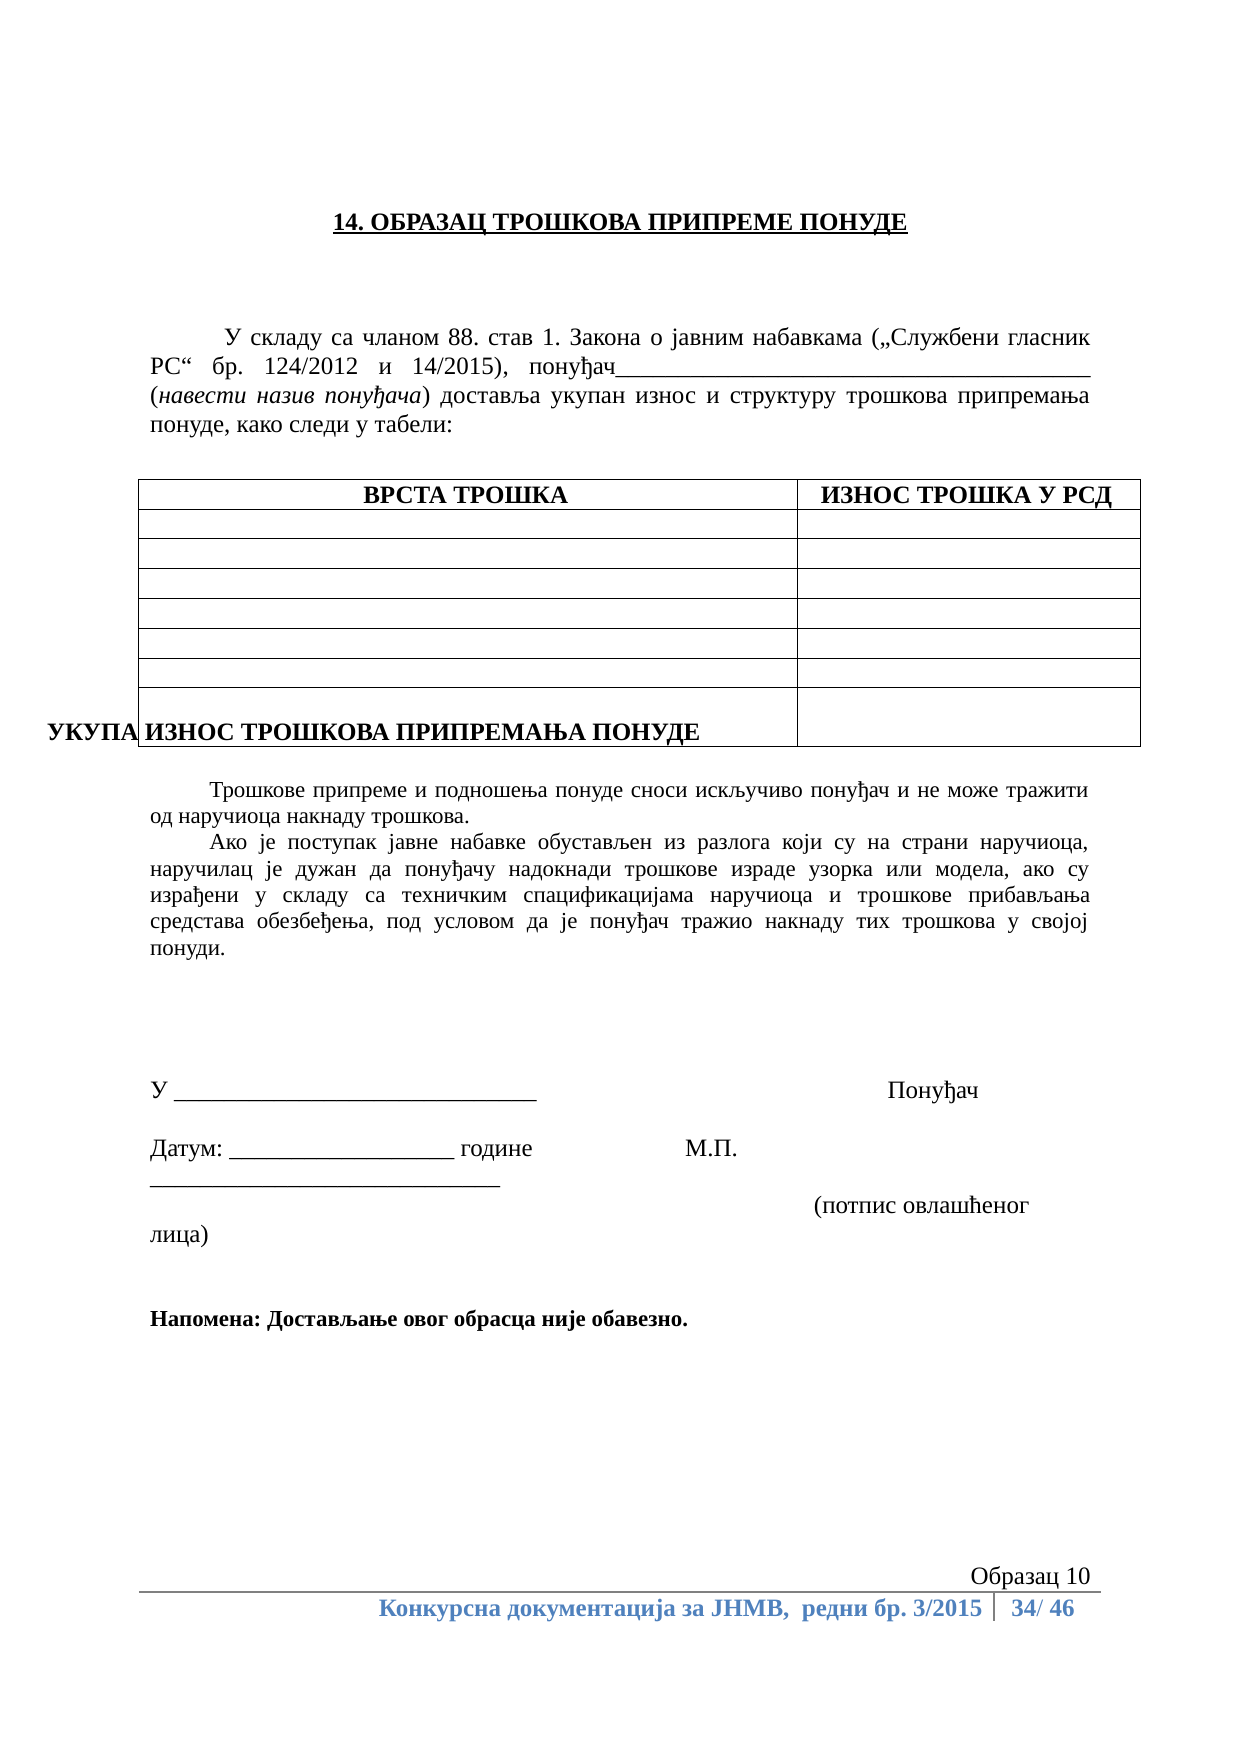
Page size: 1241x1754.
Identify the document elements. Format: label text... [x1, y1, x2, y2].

table_header ИЗНОС ТРОШКА У РСД [798, 480, 1140, 508]
table_cell [139, 569, 797, 598]
text Образац 10 [150, 1561, 1090, 1590]
table_cell [798, 569, 1140, 598]
text (потпис овлашћеног лица) [150, 1190, 1090, 1248]
table_cell УКУПА ИЗНОС ТРОШКОВА ПРИПРЕМАЊА ПОНУДЕ [139, 688, 797, 746]
table_header ВРСТА ТРОШКА [139, 480, 797, 508]
table_cell [798, 688, 1140, 746]
table_cell [139, 539, 797, 568]
table_cell [798, 599, 1140, 628]
table_cell [798, 539, 1140, 568]
table_cell [798, 629, 1140, 657]
table_cell [139, 629, 797, 657]
text У складу са чланом 88. став 1. Закона о јавним набавкама („Службени гласник РС“ бр. 124/2012 и 14/2015), понуђач______________________________________ (навести назив понуђача) доставља укупан износ и структуру трошкова припремања понуде, како следи у табели: [150, 322, 1090, 437]
table_cell [139, 599, 797, 628]
text Ако је поступак јавне набавке обустављен из разлога који су на страни наручиоца, наручилац је дужан да понуђачу надокнади трошкове израде узорка или модела, ако су израђени у складу са техничким спацификацијама наручиоца и трошкове прибављања средстава обезбеђења, под условом да је понуђач тражио накнаду тих трошкова у својој понуди. [150, 828, 1090, 960]
text Напомена: Достављање овог обрасца није обавезно. [150, 1305, 1090, 1331]
table_cell [798, 659, 1140, 687]
text Датум: __________________ године М.П. ____________________________ [150, 1133, 1090, 1190]
table_cell [139, 659, 797, 687]
table_cell [798, 510, 1140, 538]
text У _____________________________ Понуђач [150, 1075, 1090, 1104]
table_cell [139, 510, 797, 538]
text 14. ОБРАЗАЦ ТРОШКОВА ПРИПРЕМЕ ПОНУДЕ [150, 207, 1090, 236]
text Трошкове припреме и подношења понуде сноси искључиво понуђач и не може тражити од наручиоца накнаду трошкова. [150, 776, 1090, 828]
